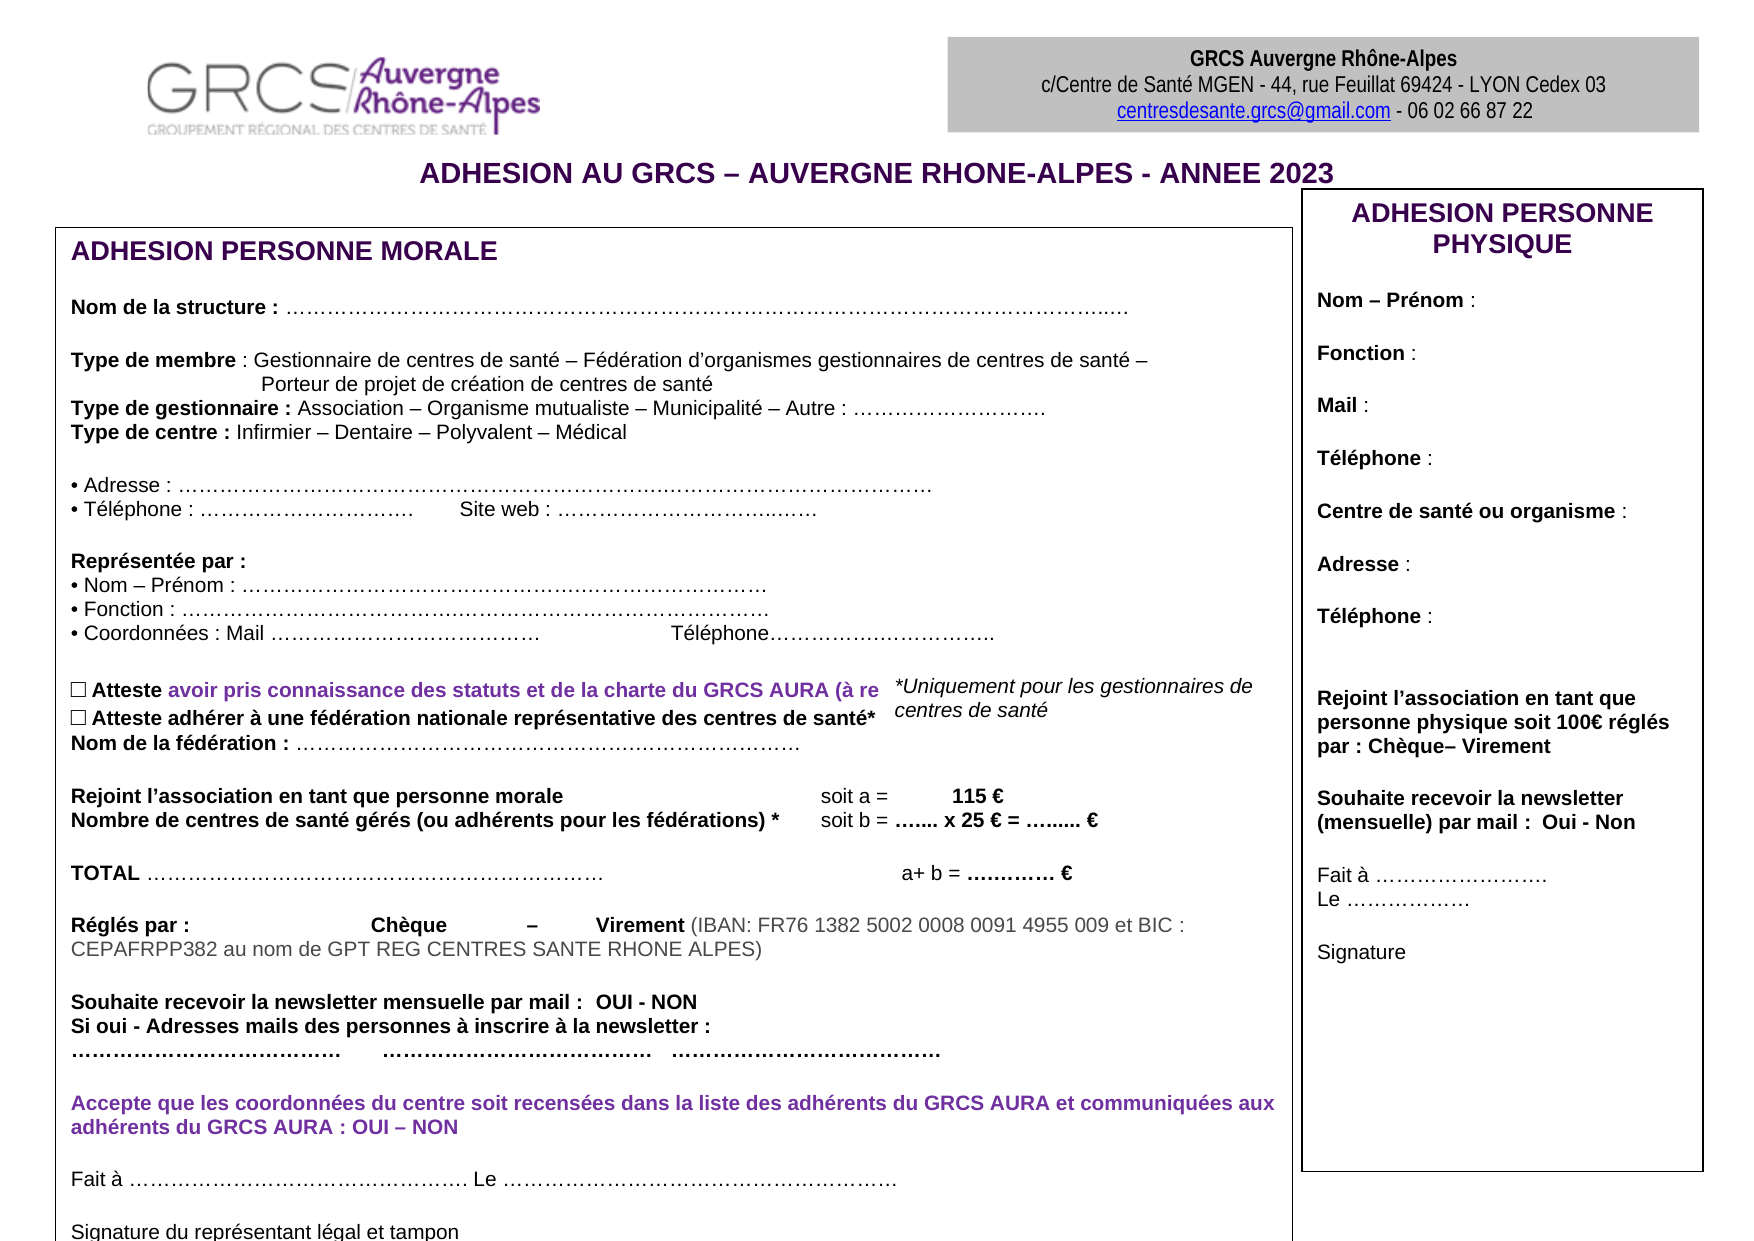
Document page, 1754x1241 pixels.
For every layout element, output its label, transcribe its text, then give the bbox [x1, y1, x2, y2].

text ADHESION AU GRCS – AUVERGNE RHONE-ALPES - ANNEE 2023 [148, 156, 1606, 189]
picture [147, 35, 540, 156]
